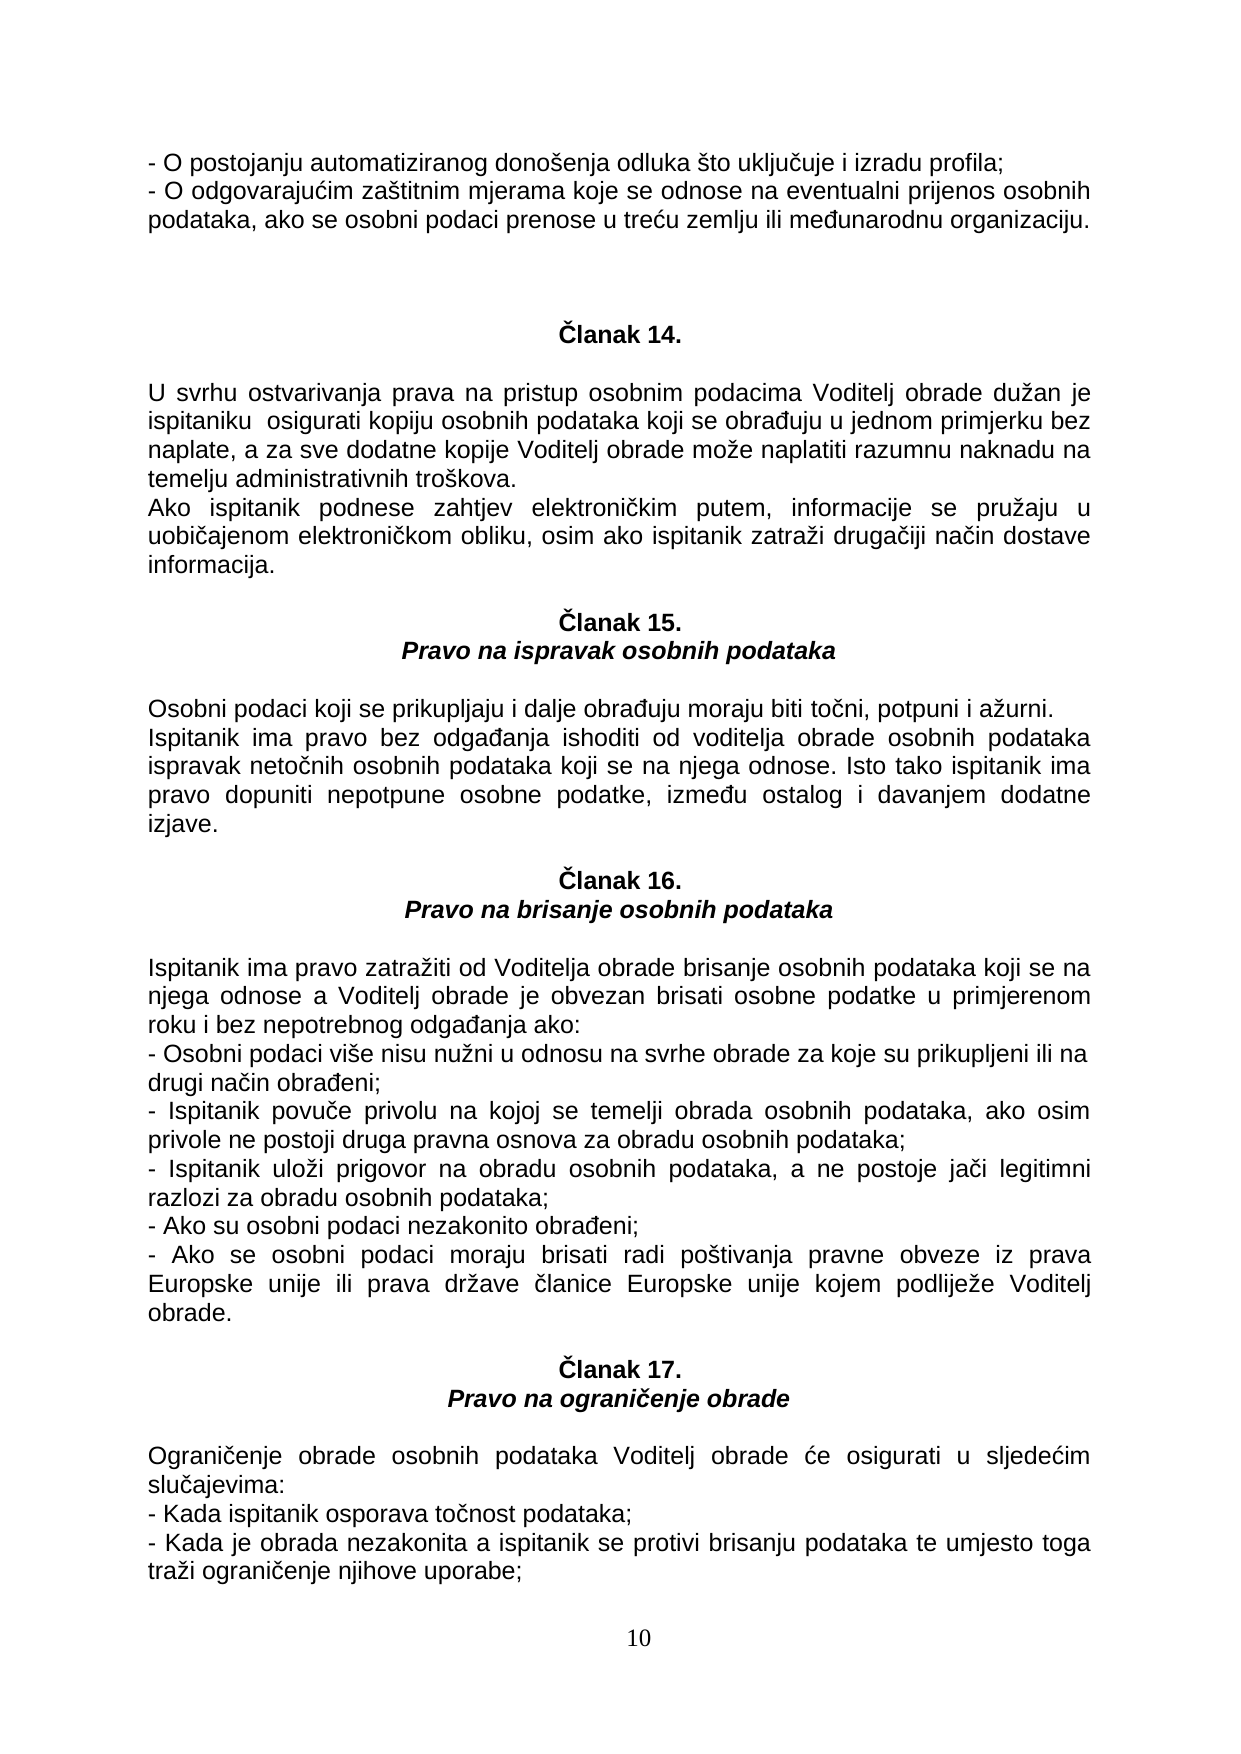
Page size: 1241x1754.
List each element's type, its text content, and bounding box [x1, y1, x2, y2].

text - O postojanju automatiziranog donošenja odluka što uključuje i izradu profila; [148, 148, 1093, 176]
text Pravo na brisanje osobnih podataka [148, 895, 1093, 924]
text Ograničenje obrade osobnih podataka Voditelj obrade će osigurati u sljedećim slučajevima: [148, 1441, 1093, 1499]
text Pravo na ispravak osobnih podataka [148, 636, 1093, 665]
text Članak 17. [148, 1355, 1093, 1384]
text - Kada je obrada nezakonita a ispitanik se protivi brisanju podataka te umjesto toga traži ograničenje njihove uporabe; [148, 1528, 1093, 1585]
text - Ako su osobni podaci nezakonito obrađeni; [148, 1211, 1093, 1240]
text Članak 15. [148, 608, 1093, 636]
text - Ispitanik uloži prigovor na obradu osobnih podataka, a ne postoje jači legitimni razlozi za obradu osobnih podataka; [148, 1154, 1093, 1211]
text Pravo na ograničenje obrade [148, 1384, 1093, 1413]
text - Ako se osobni podaci moraju brisati radi poštivanja pravne obveze iz prava Europske unije ili prava države članice Europske unije kojem podliježe Voditelj obrade. [148, 1240, 1093, 1326]
text Osobni podaci koji se prikupljaju i dalje obrađuju moraju biti točni, potpuni i ažurni. [148, 694, 1093, 723]
text - O odgovarajućim zaštitnim mjerama koje se odnose na eventualni prijenos osobnih podataka, ako se osobni podaci prenose u treću zemlju ili međunarodnu organizaciju. [148, 176, 1093, 234]
text Članak 14. [148, 320, 1093, 349]
text Ako ispitanik podnese zahtjev elektroničkim putem, informacije se pružaju u uobičajenom elektroničkom obliku, osim ako ispitanik zatraži drugačiji način dostave informacija. [148, 493, 1093, 579]
text - Kada ispitanik osporava točnost podataka; [148, 1499, 1093, 1528]
text - Osobni podaci više nisu nužni u odnosu na svrhe obrade za koje su prikupljeni ili na drugi način obrađeni; [148, 1039, 1093, 1096]
text Članak 16. [148, 866, 1093, 895]
text U svrhu ostvarivanja prava na pristup osobnim podacima Voditelj obrade dužan je ispitaniku osigurati kopiju osobnih podataka koji se obrađuju u jednom primjerku bez naplate, a za sve dodatne kopije Voditelj obrade može naplatiti razumnu naknadu na temelju administrativnih troškova. [148, 378, 1093, 493]
text - Ispitanik povuče privolu na kojoj se temelji obrada osobnih podataka, ako osim privole ne postoji druga pravna osnova za obradu osobnih podataka; [148, 1096, 1093, 1154]
text Ispitanik ima pravo zatražiti od Voditelja obrade brisanje osobnih podataka koji se na njega odnose a Voditelj obrade je obvezan brisati osobne podatke u primjerenom roku i bez nepotrebnog odgađanja ako: [148, 953, 1093, 1039]
text Ispitanik ima pravo bez odgađanja ishoditi od voditelja obrade osobnih podataka ispravak netočnih osobnih podataka koji se na njega odnose. Isto tako ispitanik ima pravo dopuniti nepotpune osobne podatke, između ostalog i davanjem dodatne izjave. [148, 723, 1093, 838]
